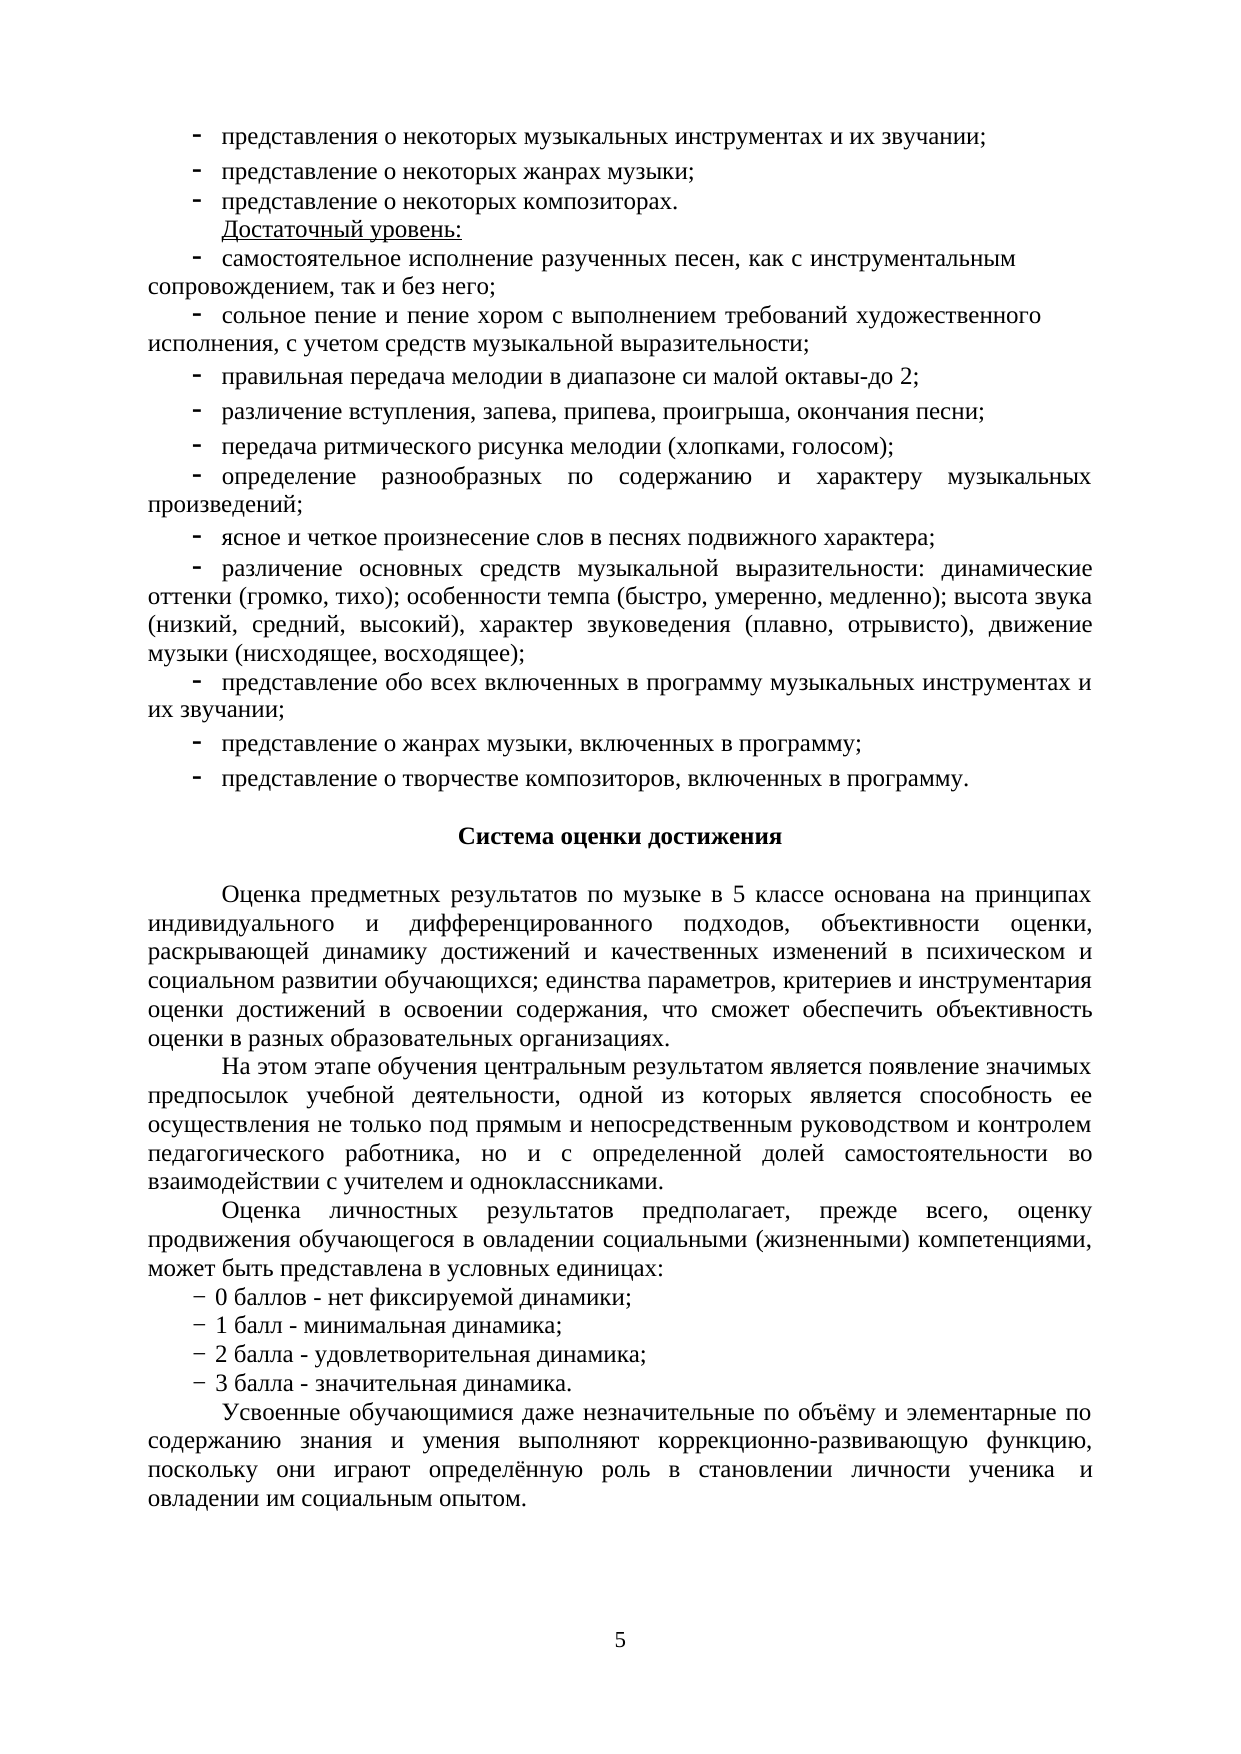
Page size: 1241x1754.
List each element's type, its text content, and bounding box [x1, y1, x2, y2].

text − 2 балла - удовлетворительная динамика; [192, 1339, 1115, 1368]
list правильная передача мелодии в диапазоне си малой октавы-до 2; [192, 357, 1115, 392]
list представление обо всех включенных в программу музыкальных инструментах и их звучании; [148, 667, 1093, 723]
list различение вступления, запева, припева, проигрыша, окончания песни; [192, 392, 1115, 426]
text На этом этапе обучения центральным результатом является появление значимых предпосылок учебной деятельности, одной из которых является способность ее осуществления не только под прямым и непосредственным руководством и контролем педагогического работника, но и с определенной долей самостоятельности во взаимодействии с учителем и одноклассниками. [148, 1051, 1093, 1195]
text − 1 балл - минимальная динамика; [192, 1310, 1115, 1339]
text Оценка предметных результатов по музыке в 5 классе основана на принципах индивидуального и дифференцированного подходов, объективности оценки, раскрывающей динамику достижений и качественных изменений в психическом и социальном развитии обучающихся; единства параметров, критериев и инструментария оценки достижений в освоении содержания, что сможет обеспечить объективность оценки в разных образовательных организациях. [148, 879, 1093, 1051]
list сольное пение и пение хором с выполнением требований художественного исполнения, с учетом средств музыкальной выразительности; [148, 301, 1093, 357]
text Оценка личностных результатов предполагает, прежде всего, оценку продвижения обучающегося в овладении социальными (жизненными) компетенциями, может быть представлена в условных единицах: [148, 1195, 1093, 1282]
list представления о некоторых музыкальных инструментах и их звучании; [192, 116, 1115, 151]
text − 0 баллов - нет фиксируемой динамики; [192, 1282, 1115, 1310]
subtitle Система оценки достижения [458, 821, 1115, 850]
text − 3 балла - значительная динамика. [192, 1368, 1115, 1397]
list представление о некоторых жанрах музыки; [192, 151, 1115, 186]
list передача ритмического рисунка мелодии (хлопками, голосом); [192, 426, 1115, 461]
list представление о жанрах музыки, включенных в программу; [192, 723, 1115, 758]
list представление о некоторых композиторах. Достаточный уровень: [192, 187, 679, 243]
list ясное и четкое произнесение слов в песнях подвижного характера; [192, 518, 1115, 553]
list различение основных средств музыкальной выразительности: динамические оттенки (громко, тихо); особенности темпа (быстро, умеренно, медленно); высота звука (низкий, средний, высокий), характер звуковедения (плавно, отрывисто), движение музыки (нисходящее, восходящее); [148, 553, 1093, 667]
list представление о творчестве композиторов, включенных в программу. [192, 758, 1115, 794]
text Усвоенные обучающимися даже незначительные по объёму и элементарные по содержанию знания и умения выполняют коррекционно-развивающую функцию, поскольку они играют определённую роль в становлении личности ученика и овладении им социальным опытом. [148, 1397, 1093, 1512]
list определение разнообразных по содержанию и характеру музыкальных произведений; [148, 461, 1092, 517]
list самостоятельное исполнение разученных песен, как с инструментальным сопровождением, так и без него; [148, 243, 1093, 299]
